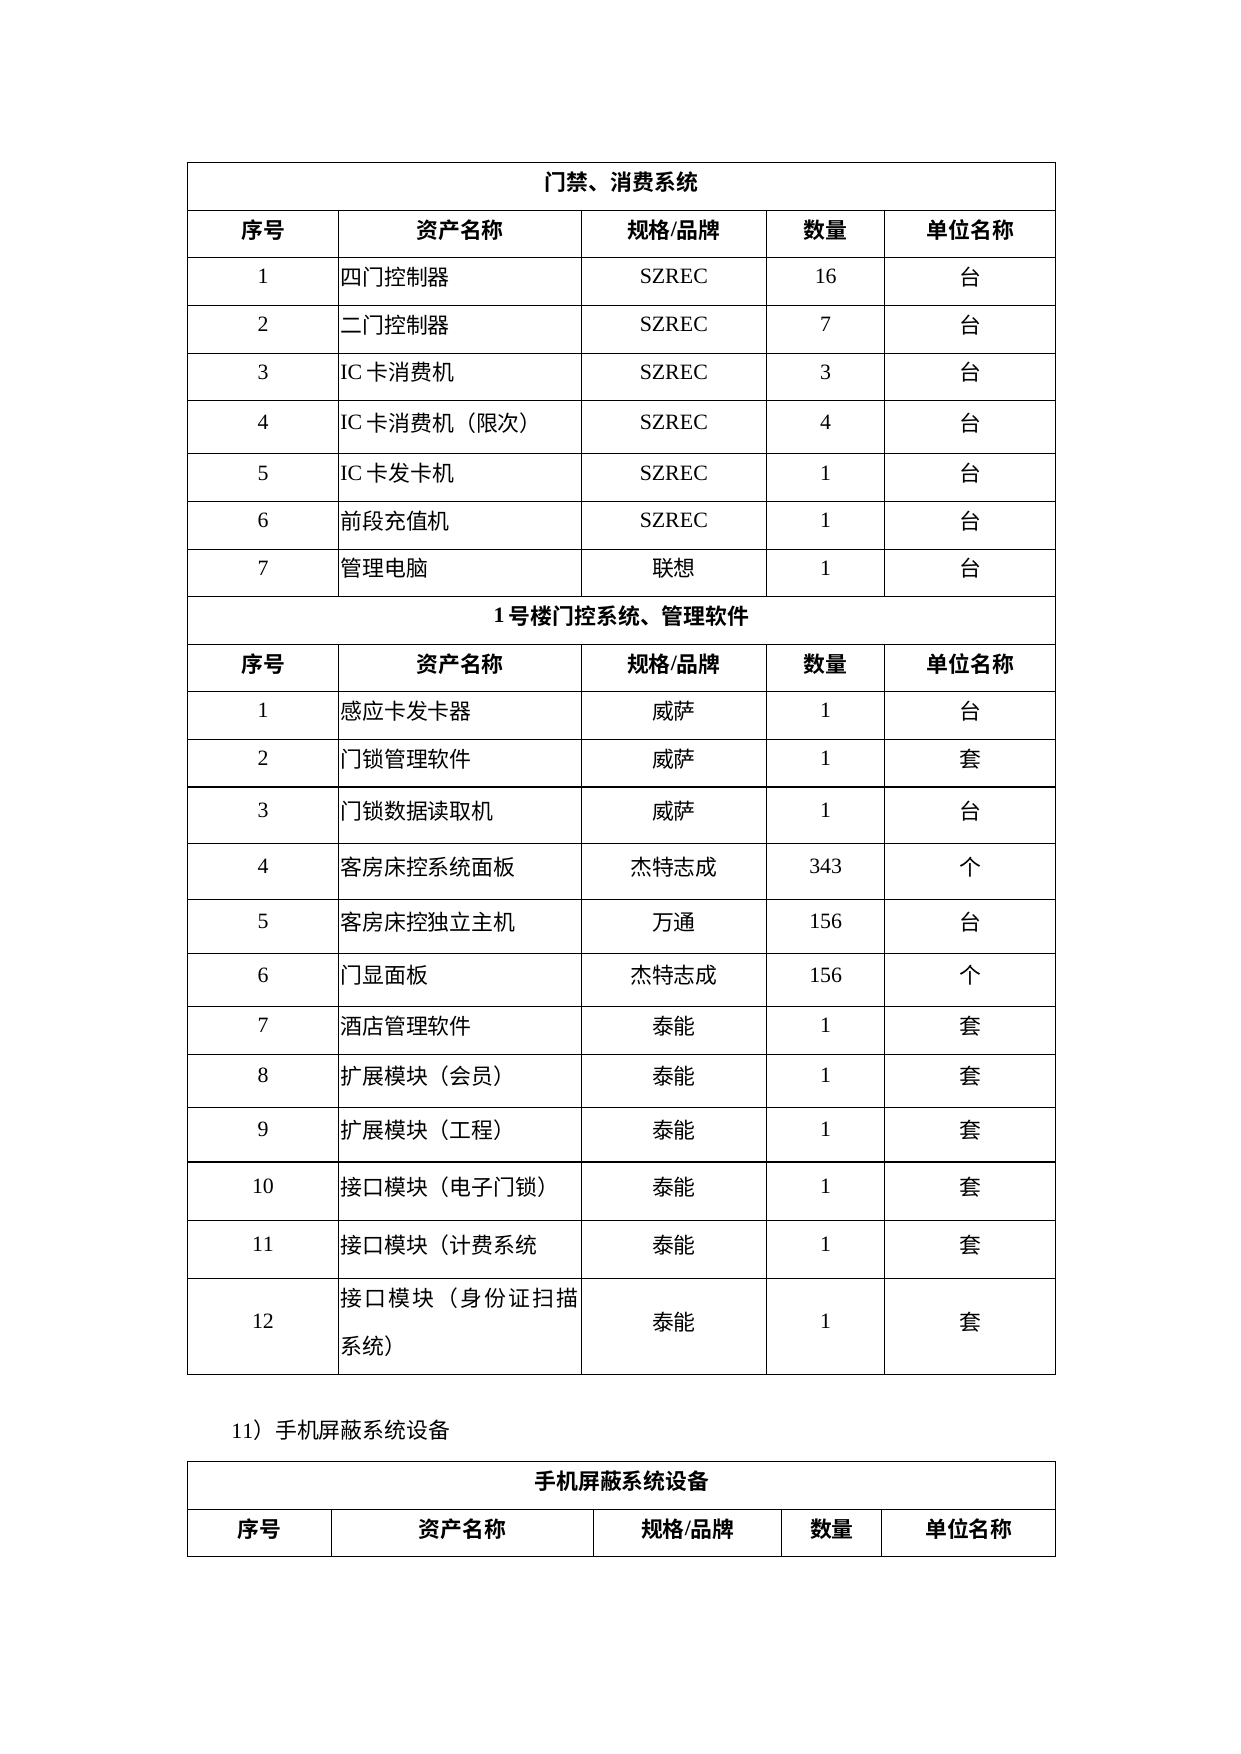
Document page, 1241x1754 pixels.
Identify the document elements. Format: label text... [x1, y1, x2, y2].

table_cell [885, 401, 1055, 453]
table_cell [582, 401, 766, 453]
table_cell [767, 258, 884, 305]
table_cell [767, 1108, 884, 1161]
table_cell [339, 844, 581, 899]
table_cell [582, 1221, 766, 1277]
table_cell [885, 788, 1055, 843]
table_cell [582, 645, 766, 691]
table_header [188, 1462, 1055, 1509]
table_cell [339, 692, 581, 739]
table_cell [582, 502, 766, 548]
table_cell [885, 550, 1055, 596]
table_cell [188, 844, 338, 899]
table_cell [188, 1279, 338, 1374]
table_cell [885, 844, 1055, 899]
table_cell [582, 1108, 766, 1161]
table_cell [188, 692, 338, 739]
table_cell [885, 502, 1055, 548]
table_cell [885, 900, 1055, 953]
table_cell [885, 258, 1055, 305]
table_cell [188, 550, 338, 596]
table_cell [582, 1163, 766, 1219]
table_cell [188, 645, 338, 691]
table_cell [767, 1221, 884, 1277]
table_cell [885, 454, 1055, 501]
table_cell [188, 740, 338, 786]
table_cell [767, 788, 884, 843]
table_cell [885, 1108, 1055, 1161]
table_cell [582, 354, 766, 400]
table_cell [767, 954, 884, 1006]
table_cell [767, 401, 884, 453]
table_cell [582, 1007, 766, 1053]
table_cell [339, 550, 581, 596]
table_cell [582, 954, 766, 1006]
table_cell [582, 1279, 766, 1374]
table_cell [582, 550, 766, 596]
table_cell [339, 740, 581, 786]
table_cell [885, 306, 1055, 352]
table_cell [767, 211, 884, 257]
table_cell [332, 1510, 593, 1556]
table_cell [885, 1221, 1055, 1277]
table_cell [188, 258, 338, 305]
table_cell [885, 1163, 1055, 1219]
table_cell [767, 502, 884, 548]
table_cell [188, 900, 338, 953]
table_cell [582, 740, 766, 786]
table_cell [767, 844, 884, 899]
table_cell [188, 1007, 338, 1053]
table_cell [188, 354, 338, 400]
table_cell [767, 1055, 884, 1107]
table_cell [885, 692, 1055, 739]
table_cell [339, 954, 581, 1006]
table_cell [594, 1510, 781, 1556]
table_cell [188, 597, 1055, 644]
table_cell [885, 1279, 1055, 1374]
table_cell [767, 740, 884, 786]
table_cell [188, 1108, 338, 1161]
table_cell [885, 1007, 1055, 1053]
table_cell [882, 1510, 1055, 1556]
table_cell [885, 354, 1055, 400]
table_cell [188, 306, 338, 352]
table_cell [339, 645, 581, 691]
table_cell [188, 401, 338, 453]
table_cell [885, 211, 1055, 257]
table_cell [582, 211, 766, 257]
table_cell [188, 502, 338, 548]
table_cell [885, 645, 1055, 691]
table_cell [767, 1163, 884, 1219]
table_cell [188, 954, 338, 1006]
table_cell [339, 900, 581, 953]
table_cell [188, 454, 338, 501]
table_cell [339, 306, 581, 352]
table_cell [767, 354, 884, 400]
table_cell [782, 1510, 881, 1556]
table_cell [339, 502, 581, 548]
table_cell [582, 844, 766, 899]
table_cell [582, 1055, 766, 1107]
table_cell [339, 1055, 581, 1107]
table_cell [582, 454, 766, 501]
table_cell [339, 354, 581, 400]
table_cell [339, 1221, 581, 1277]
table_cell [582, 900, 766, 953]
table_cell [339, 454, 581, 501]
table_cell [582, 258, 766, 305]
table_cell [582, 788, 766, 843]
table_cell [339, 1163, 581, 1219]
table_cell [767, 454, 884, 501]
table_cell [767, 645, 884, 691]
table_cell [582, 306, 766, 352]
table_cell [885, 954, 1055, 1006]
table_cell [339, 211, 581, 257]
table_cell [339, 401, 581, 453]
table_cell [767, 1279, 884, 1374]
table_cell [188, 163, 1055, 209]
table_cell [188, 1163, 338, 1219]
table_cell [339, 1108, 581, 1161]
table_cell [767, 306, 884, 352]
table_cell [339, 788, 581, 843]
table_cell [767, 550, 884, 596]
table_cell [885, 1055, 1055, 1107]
text 11）手机屏蔽系统设备 [187, 1413, 1053, 1445]
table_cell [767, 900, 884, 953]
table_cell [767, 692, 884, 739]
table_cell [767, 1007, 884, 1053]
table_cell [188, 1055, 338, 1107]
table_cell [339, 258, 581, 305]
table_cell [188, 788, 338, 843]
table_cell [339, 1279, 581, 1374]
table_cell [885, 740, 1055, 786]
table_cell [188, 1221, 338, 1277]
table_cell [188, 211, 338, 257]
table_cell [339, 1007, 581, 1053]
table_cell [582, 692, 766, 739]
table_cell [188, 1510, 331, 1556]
